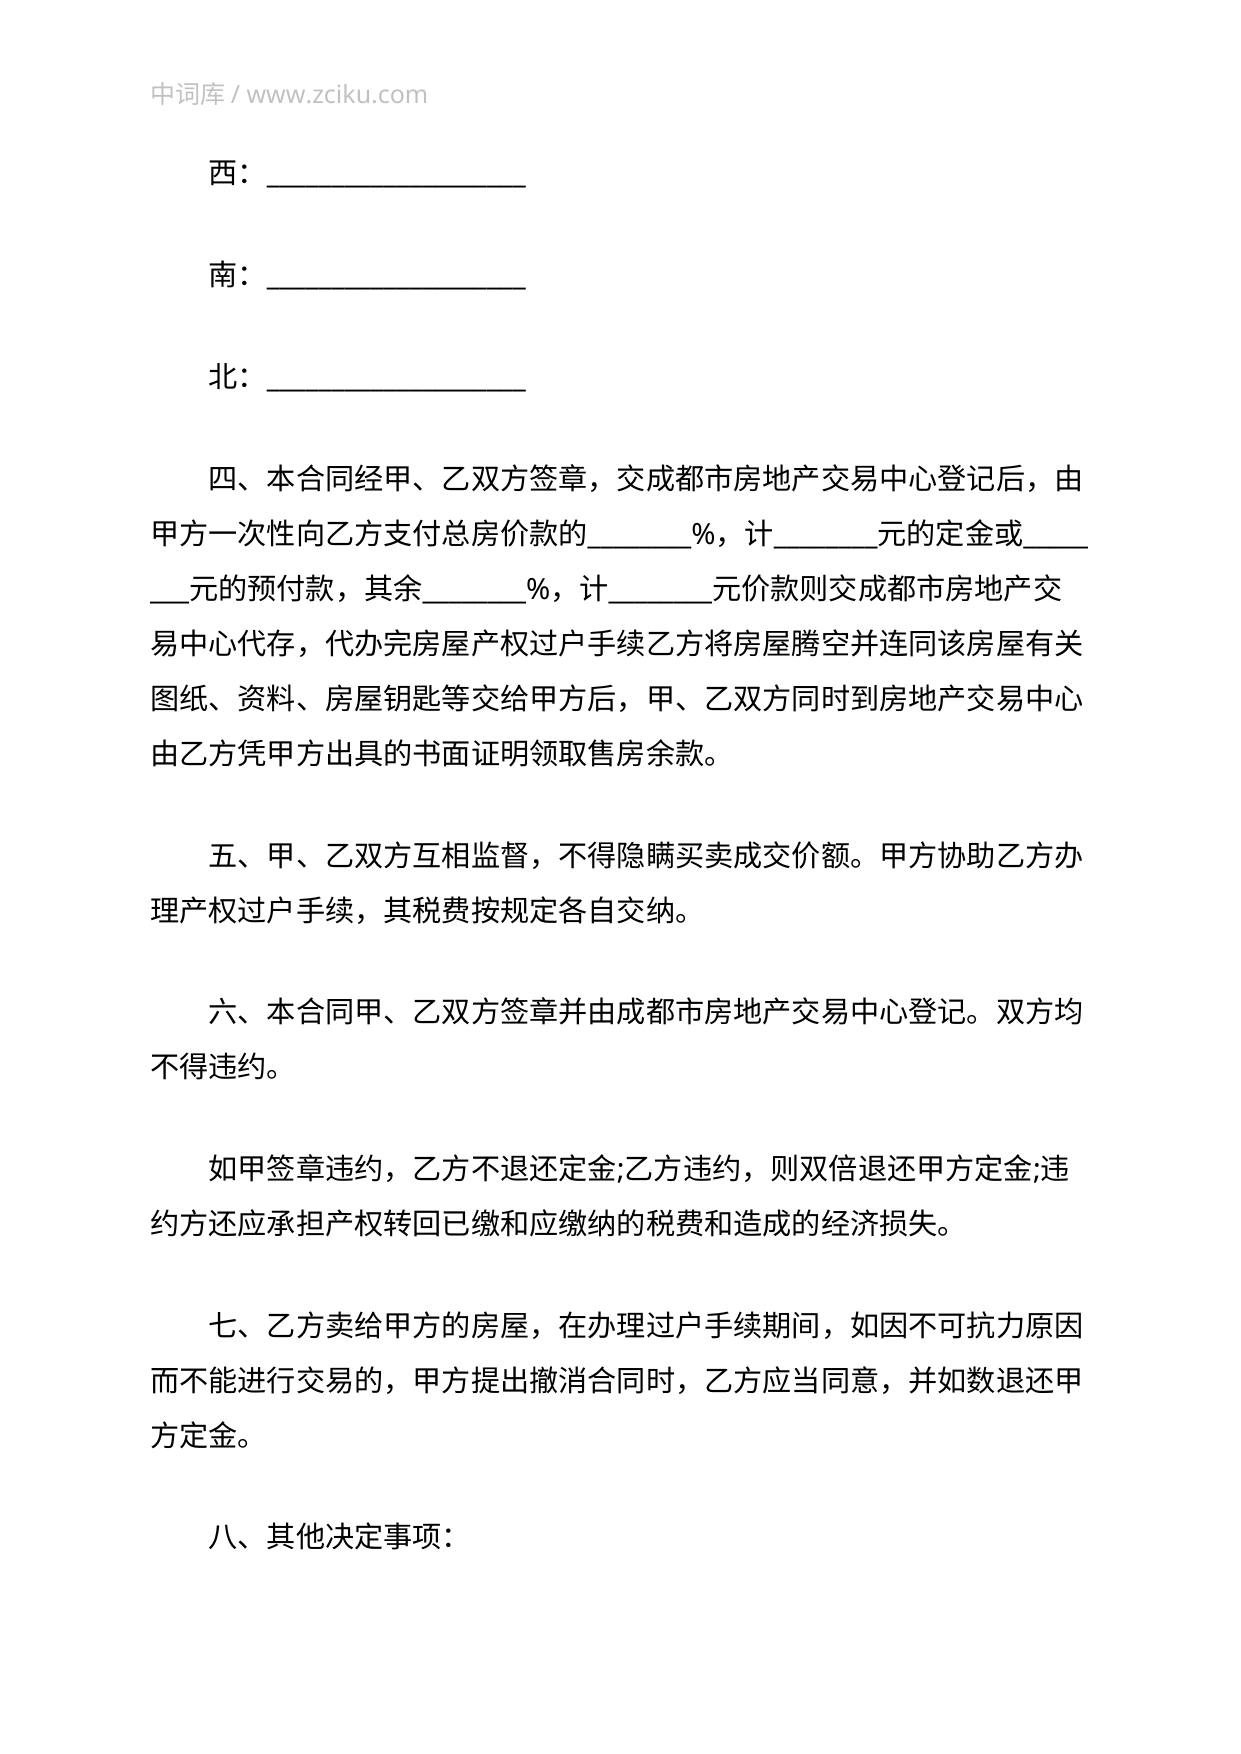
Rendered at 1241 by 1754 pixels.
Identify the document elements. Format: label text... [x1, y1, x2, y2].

text 七、乙方卖给甲方的房屋，在办理过户手续期间，如因不可抗力原因而不能进行交易的，甲方提出撤消合同时，乙方应当同意，并如数退还甲方定金。 [150, 1302, 1090, 1454]
text 如甲签章违约，乙方不退还定金;乙方违约，则双倍退还甲方定金;违约方还应承担产权转回已缴和应缴纳的税费和造成的经济损失。 [150, 1146, 1090, 1243]
text 西：____________________ [150, 150, 1090, 192]
text 四、本合同经甲、乙双方签章，交成都市房地产交易中心登记后，由甲方一次性向乙方支付总房价款的________%，计________元的定金或________元的预付款，其余________%，计________元价款则交成都市房地产交易中心代存，代办完房屋产权过户手续乙方将房屋腾空并连同该房屋有关图纸、资料、房屋钥匙等交给甲方后，甲、乙双方同时到房地产交易中心由乙方凭甲方出具的书面证明领取售房余款。 [150, 456, 1090, 773]
text 八、其他决定事项： [150, 1514, 1090, 1556]
text 五、甲、乙双方互相监督，不得隐瞒买卖成交价额。甲方协助乙方办理产权过户手续，其税费按规定各自交纳。 [150, 832, 1090, 929]
text 北：____________________ [150, 354, 1090, 396]
text 六、本合同甲、乙双方签章并由成都市房地产交易中心登记。双方均不得违约。 [150, 989, 1090, 1086]
text 南：____________________ [150, 252, 1090, 294]
